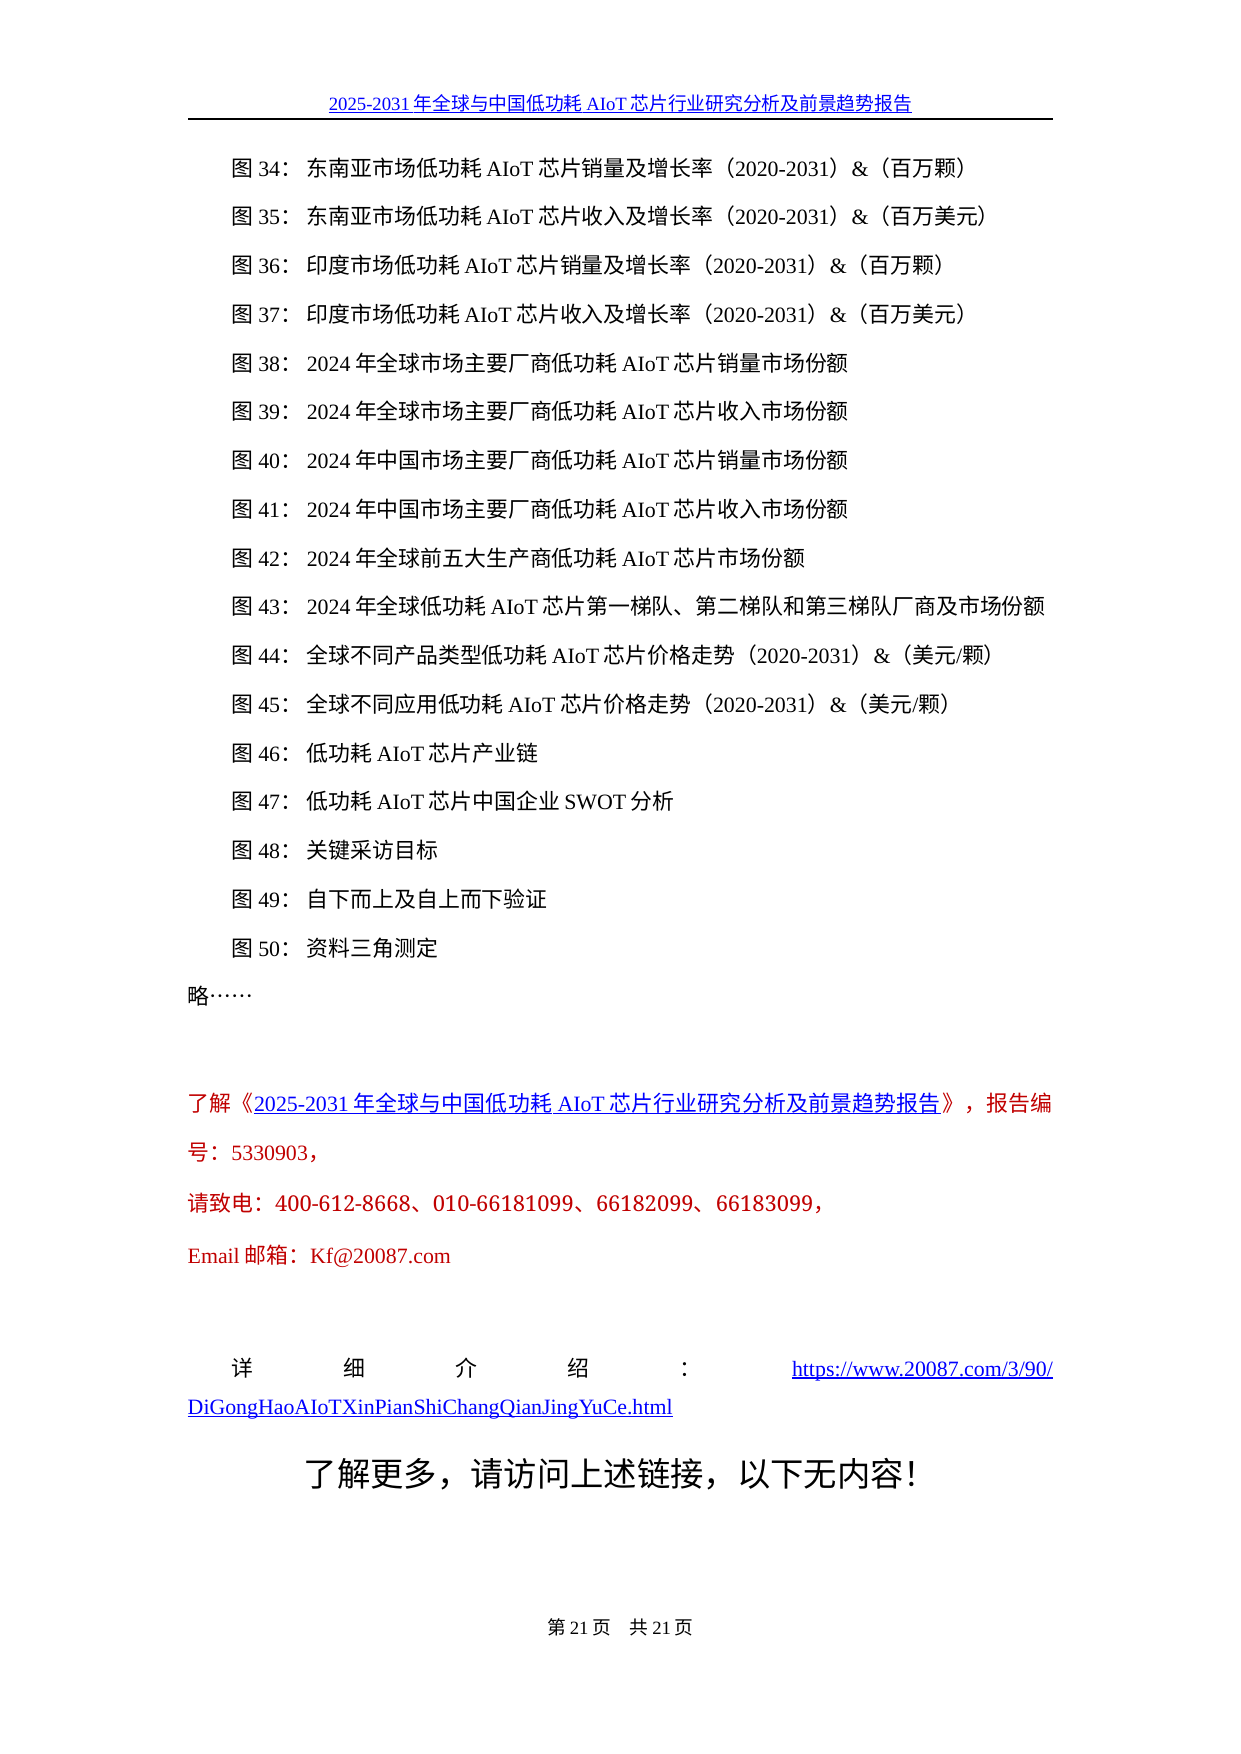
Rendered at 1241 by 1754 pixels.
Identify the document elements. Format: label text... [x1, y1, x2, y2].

text 了解《2025-2031年全球与中国低功耗AIoT芯片行业研究分析及前景趋势报告》，报告编号：5330903， [187, 1085, 1053, 1167]
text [187, 150, 1053, 1011]
title 了解更多，请访问上述链接，以下无内容！ [187, 1439, 1053, 1504]
text 请致电：400-612-8668、010-66181099、66182099、66183099， [187, 1186, 1053, 1218]
text Email邮箱：Kf@20087.com [187, 1237, 1053, 1270]
text 详细介绍：https://www.20087.com/3/90/DiGongHaoAIoTXinPianShiChangQianJingYuCe.html [187, 1350, 1053, 1423]
